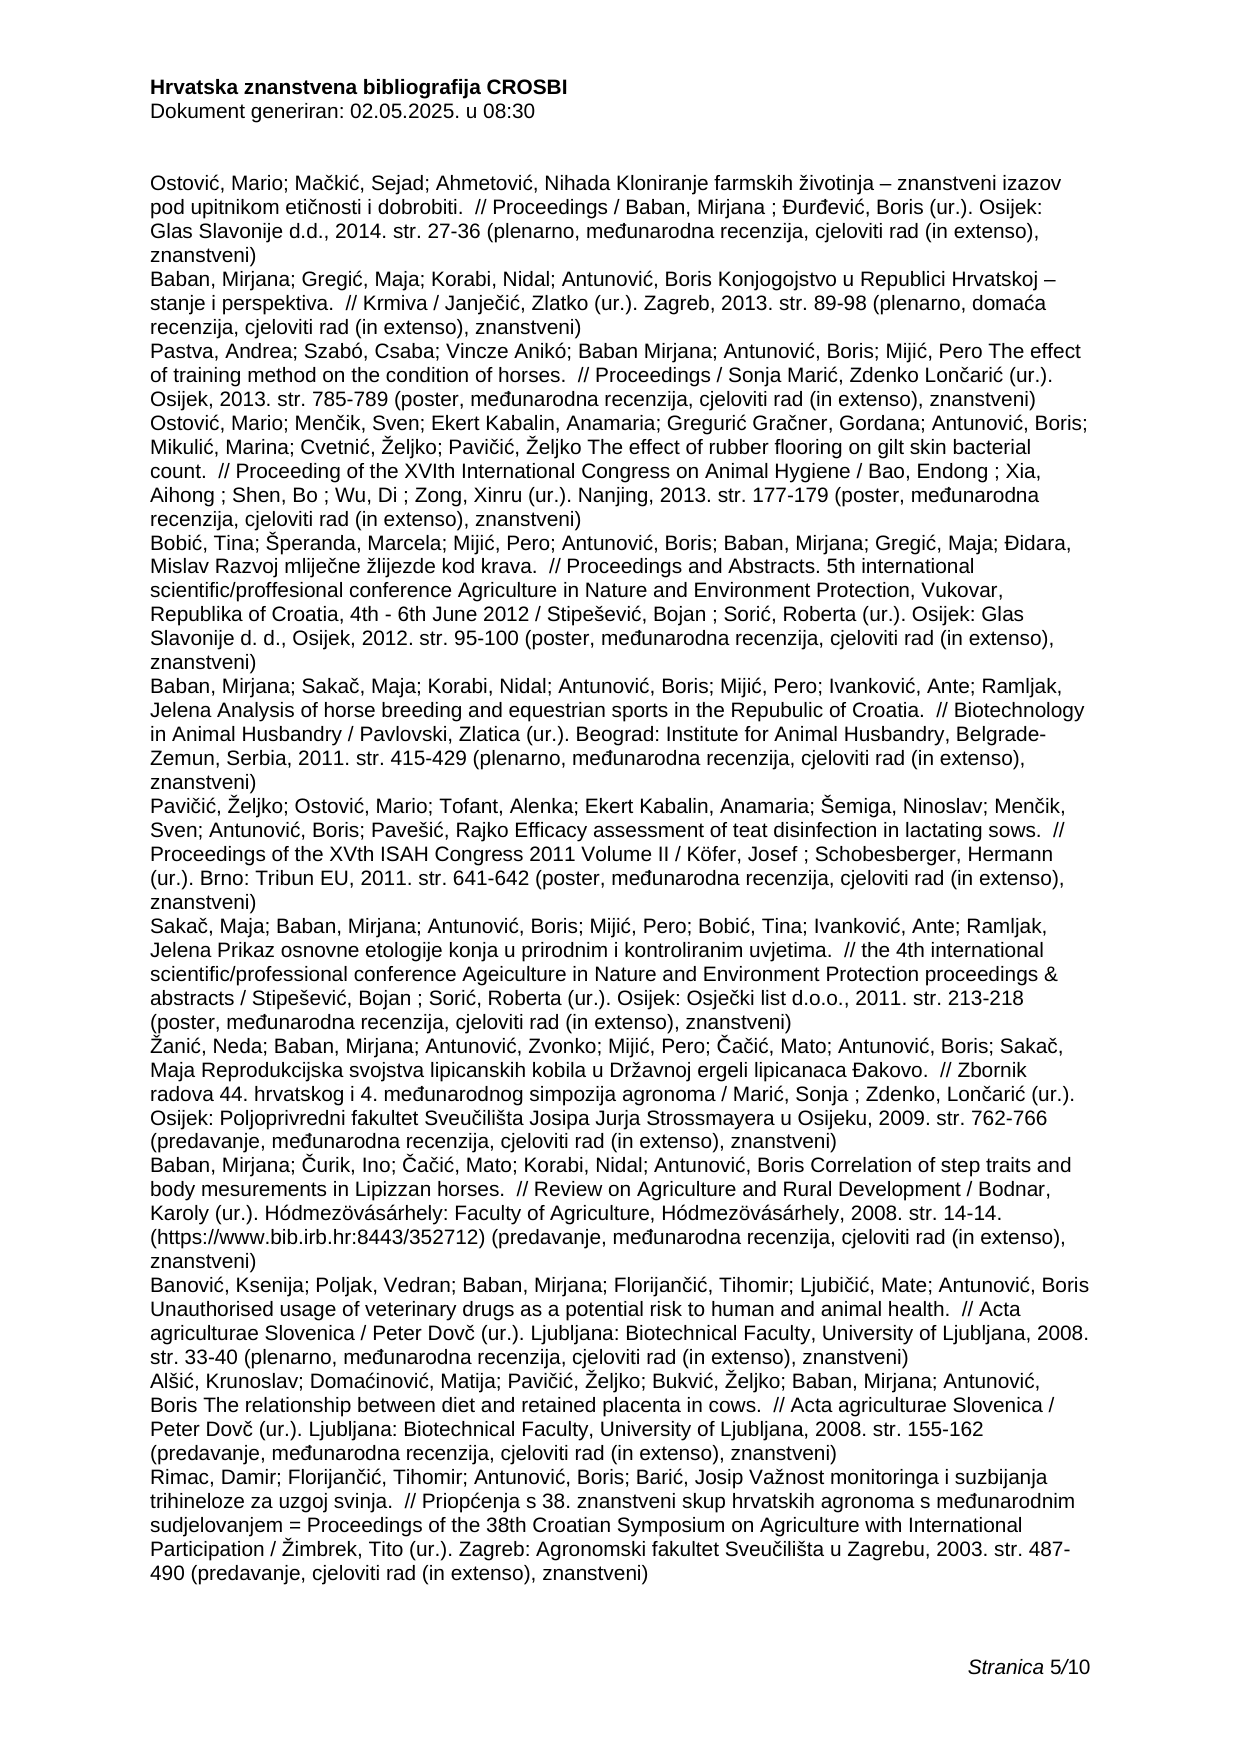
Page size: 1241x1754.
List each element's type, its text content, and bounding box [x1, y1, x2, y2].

text Banović, Ksenija; Poljak, Vedran; Baban, Mirjana; Florijančić, Tihomir; Ljubičić, Mate; Antunović, Boris [150, 1273, 1090, 1369]
text Rimac, Damir; Florijančić, Tihomir; Antunović, Boris; Barić, Josip [150, 1465, 1090, 1584]
text Baban, Mirjana; Čurik, Ino; Čačić, Mato; Korabi, Nidal; Antunović, Boris [150, 1153, 1090, 1273]
text Baban, Mirjana; Gregić, Maja; Korabi, Nidal; Antunović, Boris [150, 267, 1090, 339]
text Alšić, Krunoslav; Domaćinović, Matija; Pavičić, Željko; Bukvić, Željko; Baban, Mirjana; Antunović, Boris [150, 1369, 1090, 1465]
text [150, 171, 1090, 267]
text Žanić, Neda; Baban, Mirjana; Antunović, Zvonko; Mijić, Pero; Čačić, Mato; Antunović, Boris; Sakač, Maja [150, 1033, 1090, 1153]
text Bobić, Tina; Šperanda, Marcela; Mijić, Pero; Antunović, Boris; Baban, Mirjana; Gregić, Maja; Đidara, Mislav [150, 530, 1090, 674]
text Pastva, Andrea; Szabó, Csaba; Vincze Anikó; Baban Mirjana; Antunović, Boris; Mijić, Pero [150, 339, 1090, 411]
text Ostović, Mario; Menčik, Sven; Ekert Kabalin, Anamaria; Gregurić Gračner, Gordana; Antunović, Boris; Mikulić, Marina; Cvetnić, Željko; Pavičić, Željko [150, 411, 1090, 530]
text Sakač, Maja; Baban, Mirjana; Antunović, Boris; Mijić, Pero; Bobić, Tina; Ivanković, Ante; Ramljak, Jelena [150, 914, 1090, 1033]
text Pavičić, Željko; Ostović, Mario; Tofant, Alenka; Ekert Kabalin, Anamaria; Šemiga, Ninoslav; Menčik, Sven; Antunović, Boris; Pavešić, Rajko [150, 794, 1090, 914]
text Baban, Mirjana; Sakač, Maja; Korabi, Nidal; Antunović, Boris; Mijić, Pero; Ivanković, Ante; Ramljak, Jelena [150, 674, 1090, 794]
